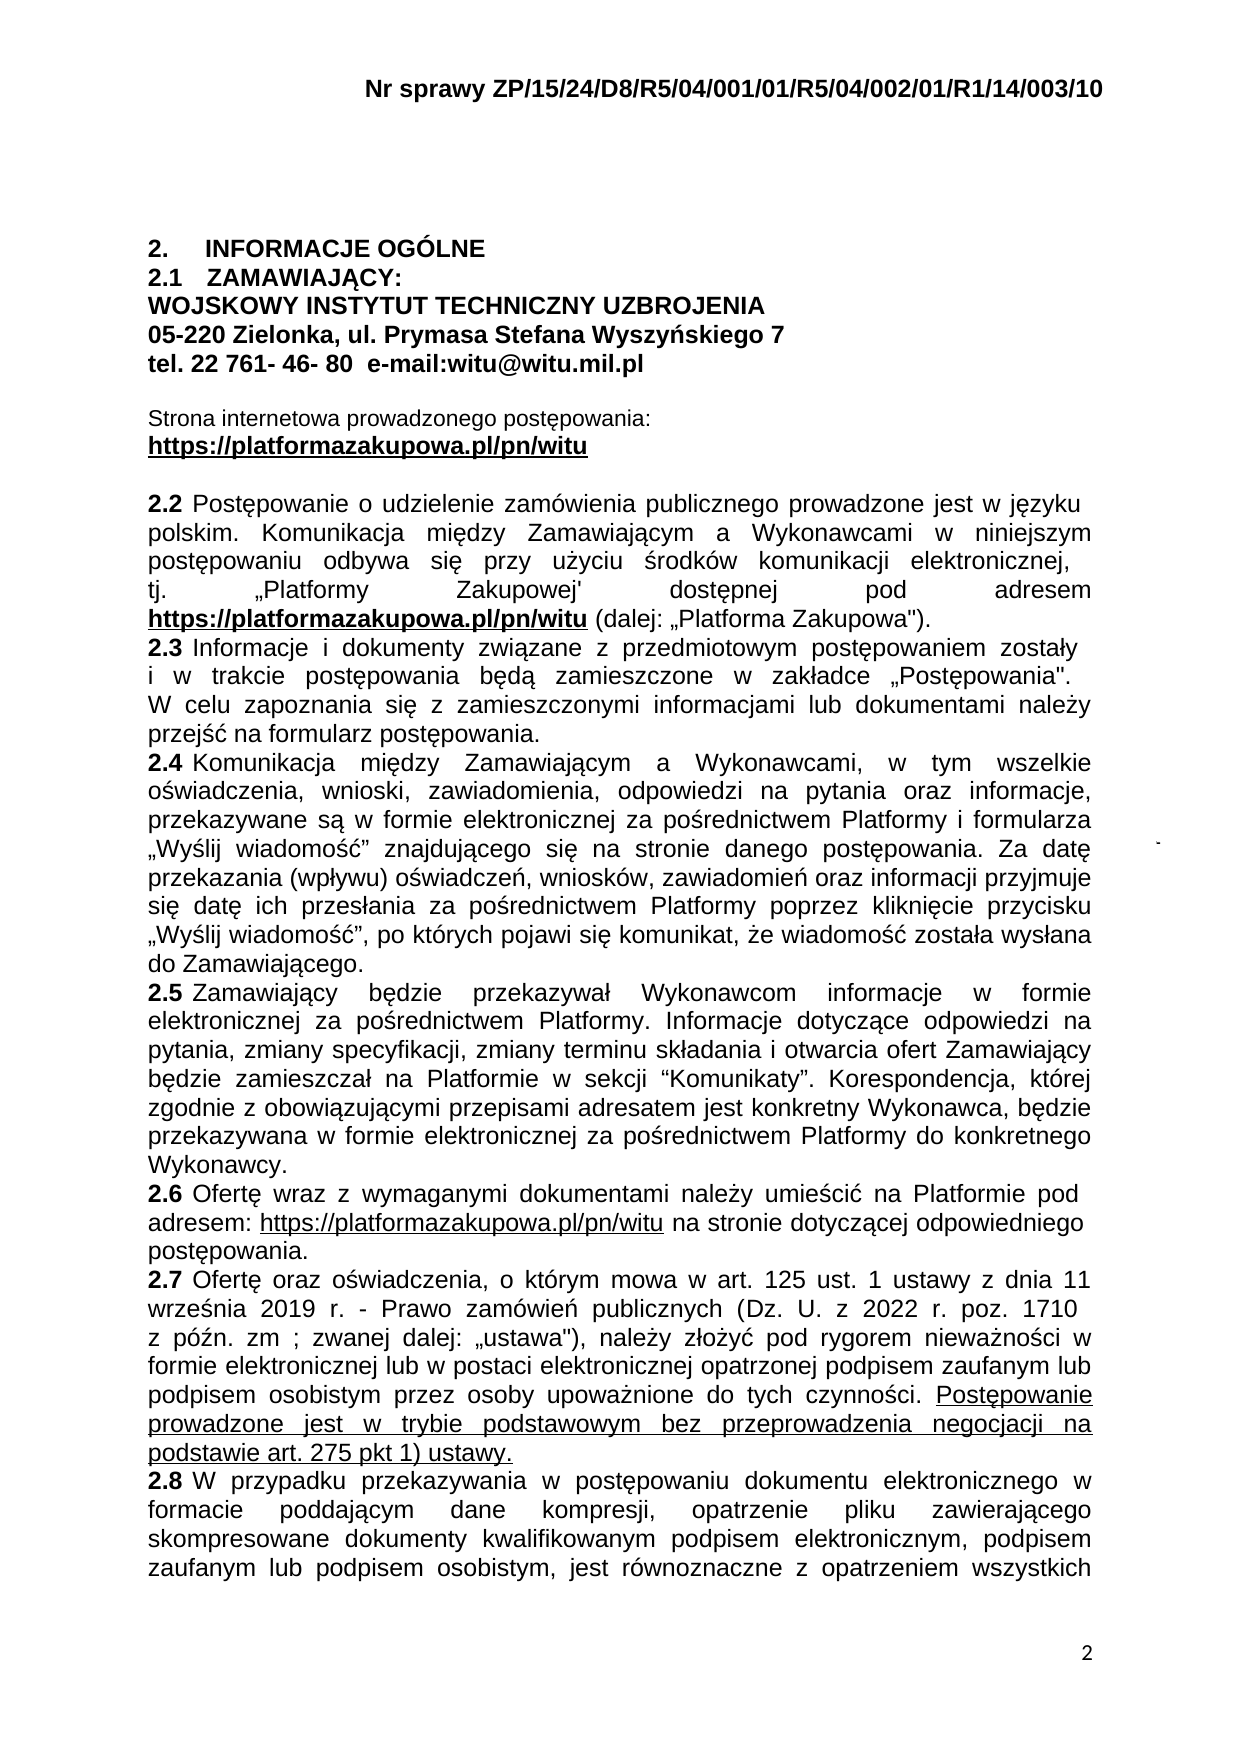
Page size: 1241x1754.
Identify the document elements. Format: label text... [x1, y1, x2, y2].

list Zamawiający będzie przekazywał Wykonawcom informacje w formie elektronicznej za pośrednictwem Platformy. Informacje dotyczące odpowiedzi na pytania, zmiany specyfikacji, zmiany terminu składania i otwarcia ofert Zamawiający będzie zamieszczał na Platformie w sekcji “Komunikaty”. Korespondencja, której zgodnie z obowiązującymi przepisami adresatem jest konkretny Wykonawca, będzie przekazywana w formie elektronicznej za pośrednictwem Platformy do konkretnego Wykonawcy. [148, 978, 1093, 1179]
list Ofertę wraz z wymaganymi dokumentami należy umieścić na Platformie pod adresem: https://platformazakupowa.pl/pn/witu na stronie dotyczącej odpowiedniego postępowania. [148, 1179, 1093, 1265]
list Ofertę oraz oświadczenia, o którym mowa w art. 125 ust. 1 ustawy z dnia 11 września 2019 r. - Prawo zamówień publicznych (Dz. U. z 2022 r. poz. 1710 z późn. zm ; zwanej dalej: „ustawa"), należy złożyć pod rygorem nieważności w formie elektronicznej lub w postaci elektronicznej opatrzonej podpisem zaufanym lub podpisem osobistym przez osoby upoważnione do tych czynności. Postępowanie prowadzone jest w trybie podstawowym bez przeprowadzenia negocjacji na podstawie art. 275 pkt 1) ustawy. [148, 1265, 1093, 1434]
list ZAMAWIAJĄCY: [148, 263, 1093, 291]
list Postępowanie o udzielenie zamówienia publicznego prowadzone jest w języku polskim. Komunikacja między Zamawiającym a Wykonawcami w niniejszym postępowaniu odbywa się przy użyciu środków komunikacji elektronicznej, tj. „Platformy Zakupowej' dostępnej pod adresem https://platformazakupowa.pl/pn/witu (dalej: „Platforma Zakupowa"). [148, 489, 1093, 633]
text tel. 22 761- 46- 80 e-mail:witu@witu.mil.pl [148, 349, 1093, 378]
list Komunikacja między Zamawiającym a Wykonawcami, w tym wszelkie oświadczenia, wnioski, zawiadomienia, odpowiedzi na pytania oraz informacje, przekazywane są w formie elektronicznej za pośrednictwem Platformy i formularza „Wyślij wiadomość” znajdującego się na stronie danego postępowania. Za datę przekazania (wpływu) oświadczeń, wniosków, zawiadomień oraz informacji przyjmuje się datę ich przesłania za pośrednictwem Platformy poprzez kliknięcie przycisku „Wyślij wiadomość”, po których pojawi się komunikat, że wiadomość została wysłana do Zamawiającego. [148, 748, 1093, 978]
text WOJSKOWY INSTYTUT TECHNICZNY UZBROJENIA [148, 291, 1093, 320]
list Informacje i dokumenty związane z przedmiotowym postępowaniem zostały i w trakcie postępowania będą zamieszczone w zakładce „Postępowania". W celu zapoznania się z zamieszczonymi informacjami lub dokumentami należy przejść na formularz postępowania. [148, 633, 1093, 748]
list INFORMACJE OGÓLNE [148, 234, 1093, 263]
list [148, 1466, 1093, 1581]
text 05-220 Zielonka, ul. Prymasa Stefana Wyszyńskiego 7 [148, 320, 1093, 349]
text Strona internetowa prowadzonego postępowania: https://platformazakupowa.pl/pn/witu [148, 404, 1093, 460]
